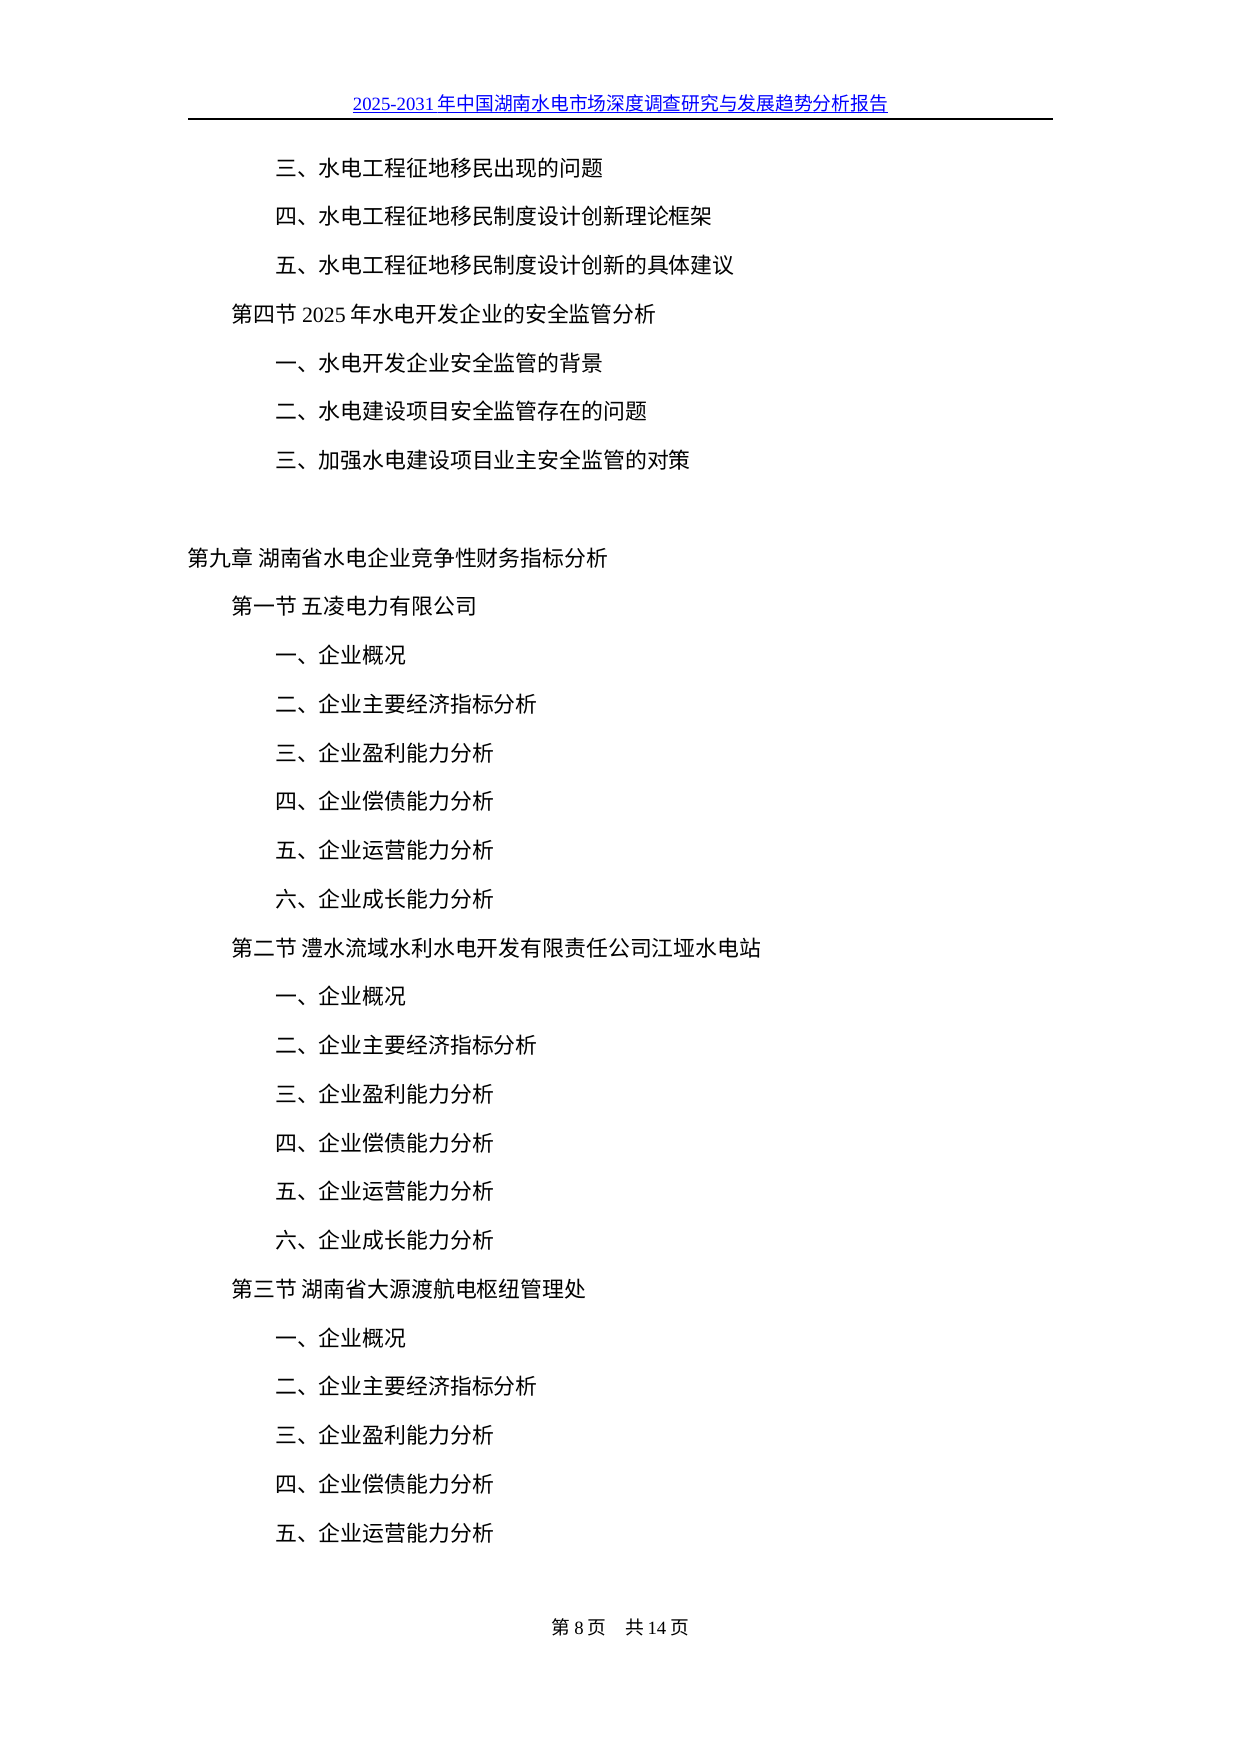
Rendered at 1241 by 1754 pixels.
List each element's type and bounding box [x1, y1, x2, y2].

text [187, 150, 1053, 1548]
